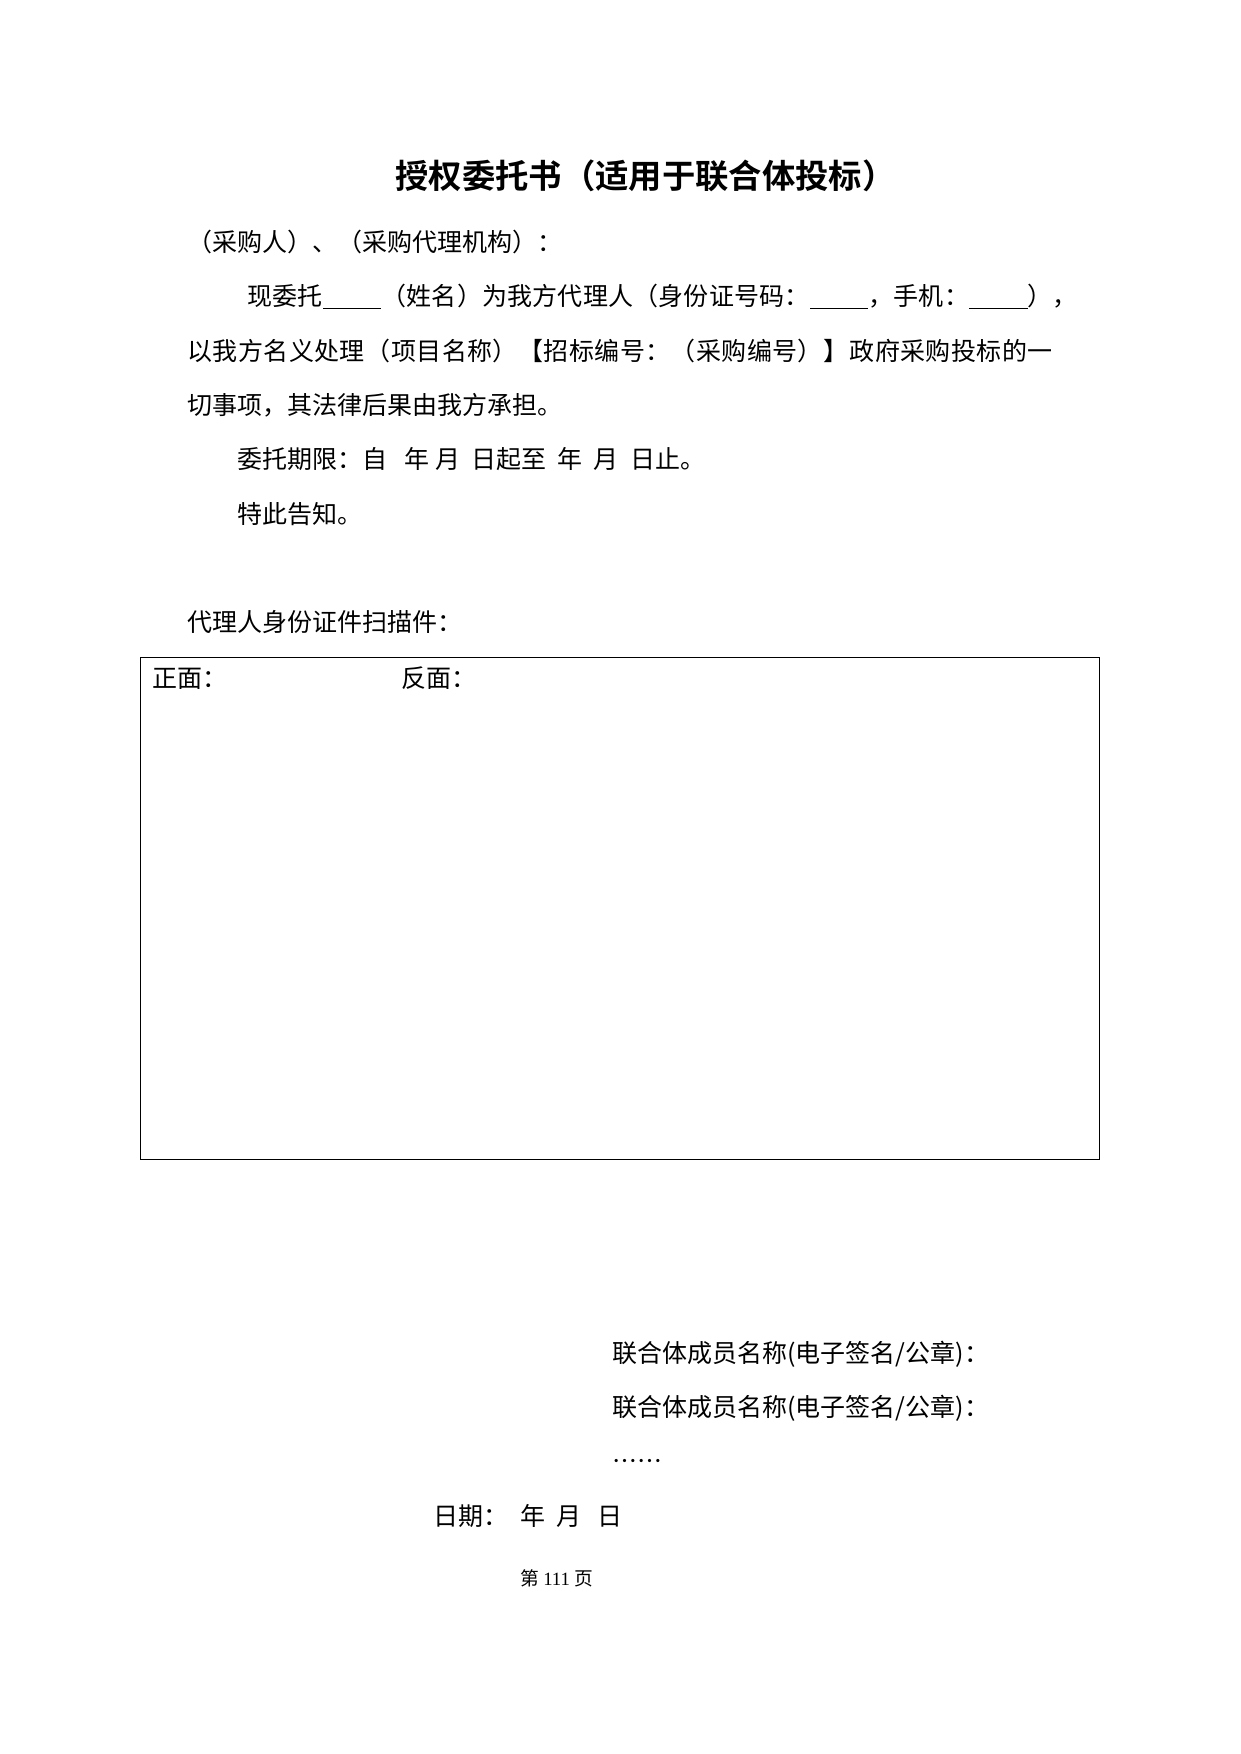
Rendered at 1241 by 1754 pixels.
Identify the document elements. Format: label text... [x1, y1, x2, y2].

text 代理人身份证件扫描件： [187, 603, 1053, 639]
text 联合体成员名称(电子签名/公章)： [187, 1333, 1053, 1369]
text 授权委托书（适用于联合体投标） [187, 150, 1053, 198]
text （采购人）、（采购代理机构）： [187, 222, 1053, 258]
text 特此告知。 [187, 494, 1053, 530]
text 委托期限：自 年 月 日起至 年 月 日止。 [187, 440, 1053, 476]
text …… [187, 1442, 1053, 1478]
text 日期： 年 月 日 [187, 1496, 1053, 1532]
text 现委托 （姓名）为我方代理人（身份证号码： ，手机： ），以我方名义处理（项目名称）【招标编号：（采购编号）】政府采购投标的一切事项，其法律后果由我方承担。 [187, 277, 1053, 422]
table_header 正面： 反面： [141, 658, 1099, 1158]
text 联合体成员名称(电子签名/公章)： [187, 1387, 1053, 1424]
